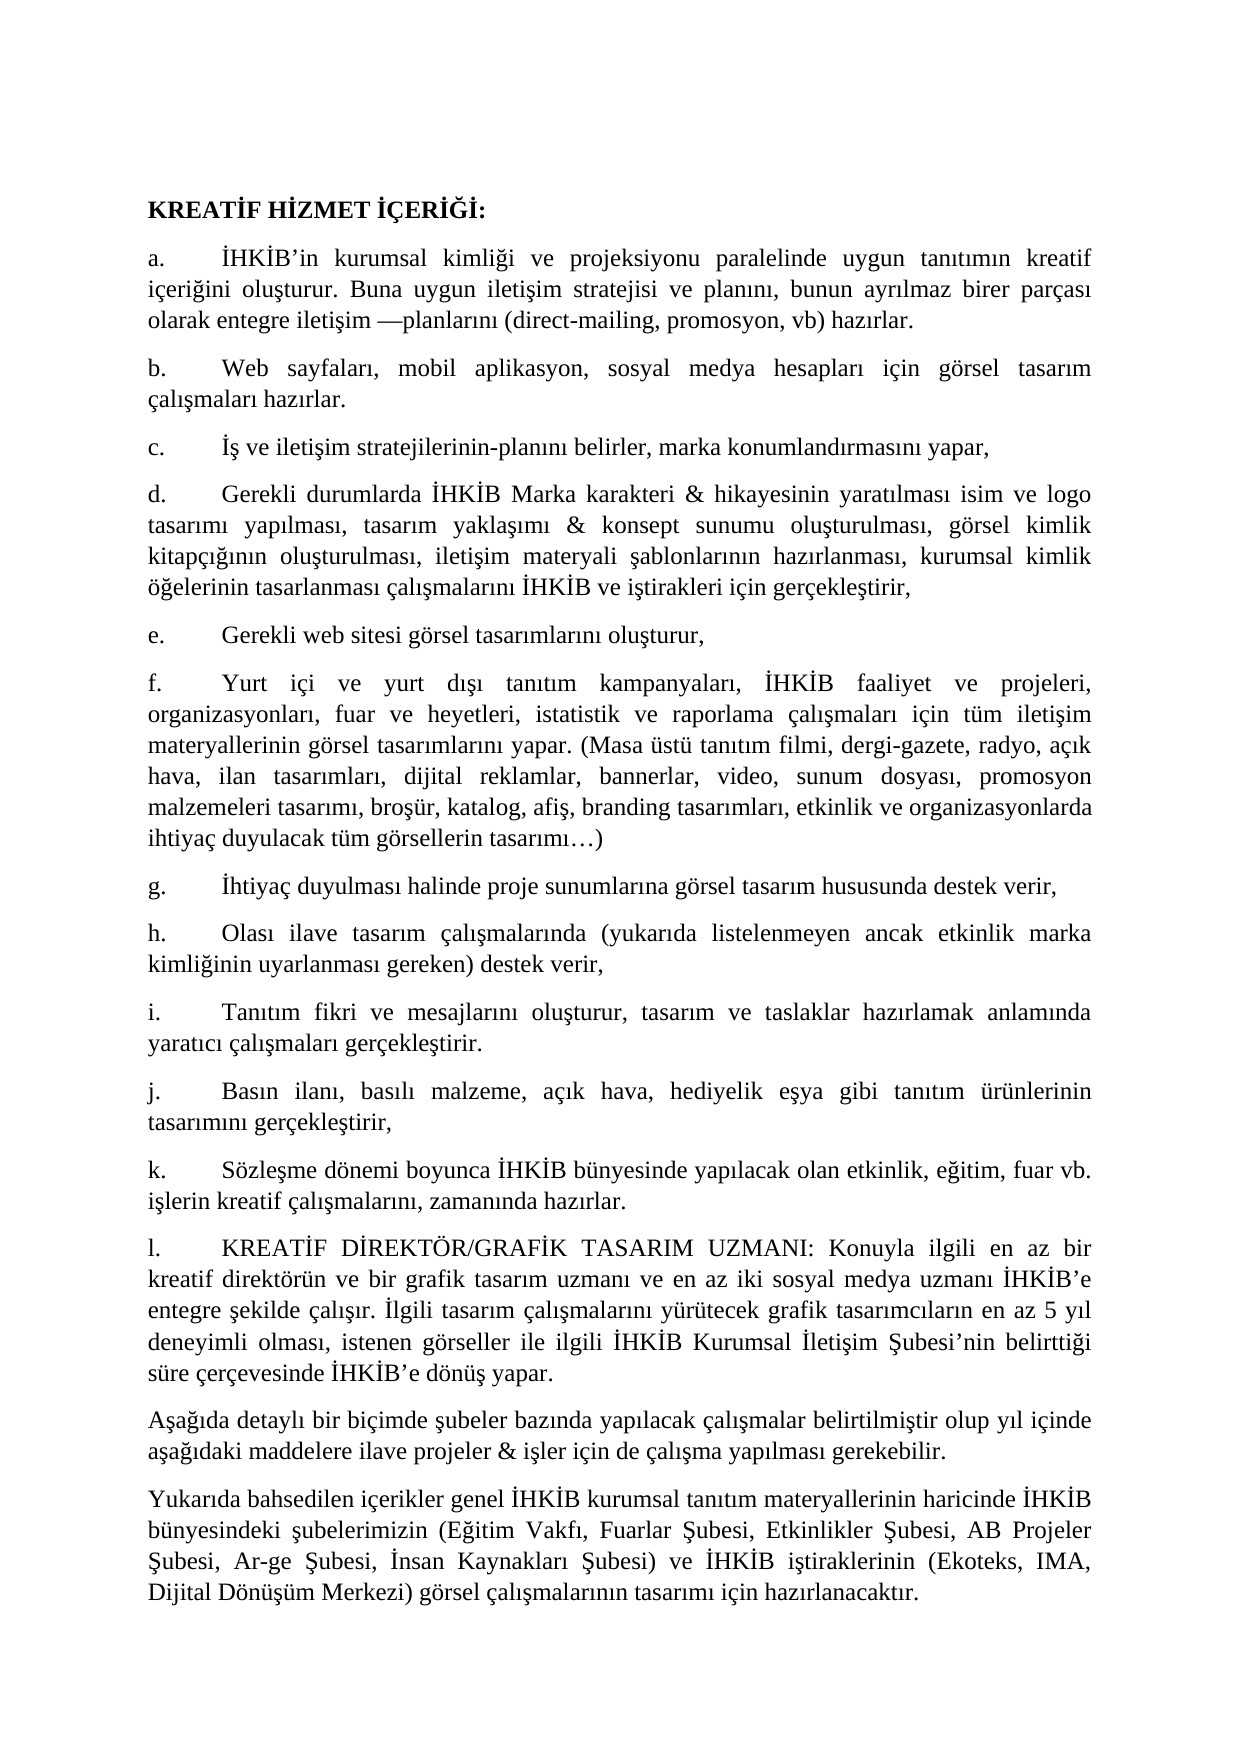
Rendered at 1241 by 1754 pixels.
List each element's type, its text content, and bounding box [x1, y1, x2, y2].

text l. KREATİF DİREKTÖR/GRAFİK TASARIM UZMANI: Konuyla ilgili en az bir kreatif direktörün ve bir grafik tasarım uzmanı ve en az iki sosyal medya uzmanı İHKİB’e entegre şekilde çalışır. İlgili tasarım çalışmalarını yürütecek grafik tasarımcıların en az 5 yıl deneyimli olması, istenen görseller ile ilgili İHKİB Kurumsal İletişim Şubesi’nin belirttiği süre çerçevesinde İHKİB’e dönüş yapar. [148, 1233, 1093, 1386]
text a. İHKİB’in kurumsal kimliği ve projeksiyonu paralelinde uygun tanıtımın kreatif içeriğini oluşturur. Buna uygun iletişim stratejisi ve planını, bunun ayrılmaz birer parçası olarak entegre iletişim —planlarını (direct-mailing, promosyon, vb) hazırlar. [148, 243, 1093, 334]
text KREATİF HİZMET İÇERİĞİ: [148, 195, 1093, 224]
text g. İhtiyaç duyulması halinde proje sunumlarına görsel tasarım hususunda destek verir, [148, 871, 1093, 899]
text h. Olası ilave tasarım çalışmalarında (yukarıda listelenmeyen ancak etkinlik marka kimliğinin uyarlanması gereken) destek verir, [148, 918, 1093, 978]
text f. Yurt içi ve yurt dışı tanıtım kampanyaları, İHKİB faaliyet ve projeleri, organizasyonları, fuar ve heyetleri, istatistik ve raporlama çalışmaları için tüm iletişim materyallerinin görsel tasarımlarını yapar. (Masa üstü tanıtım filmi, dergi-gazete, radyo, açık hava, ilan tasarımları, dijital reklamlar, bannerlar, video, sunum dosyası, promosyon malzemeleri tasarımı, broşür, katalog, afiş, branding tasarımları, etkinlik ve organizasyonlarda ihtiyaç duyulacak tüm görsellerin tasarımı…) [148, 668, 1093, 852]
text b. Web sayfaları, mobil aplikasyon, sosyal medya hesapları için görsel tasarım çalışmaları hazırlar. [148, 353, 1093, 413]
text e. Gerekli web sitesi görsel tasarımlarını oluşturur, [148, 620, 1093, 649]
text i. Tanıtım fikri ve mesajlarını oluşturur, tasarım ve taslaklar hazırlamak anlamında yaratıcı çalışmaları gerçekleştirir. [148, 997, 1093, 1057]
text c. İş ve iletişim stratejilerinin-planını belirler, marka konumlandırmasını yapar, [148, 432, 1093, 460]
text j. Basın ilanı, basılı malzeme, açık hava, hediyelik eşya gibi tanıtım ürünlerinin tasarımını gerçekleştirir, [148, 1076, 1093, 1136]
text Yukarıda bahsedilen içerikler genel İHKİB kurumsal tanıtım materyallerinin haricinde İHKİB bünyesindeki şubelerimizin (Eğitim Vakfı, Fuarlar Şubesi, Etkinlikler Şubesi, AB Projeler Şubesi, Ar-ge Şubesi, İnsan Kaynakları Şubesi) ve İHKİB iştiraklerinin (Ekoteks, IMA, Dijital Dönüşüm Merkezi) görsel çalışmalarının tasarımı için hazırlanacaktır. [148, 1484, 1093, 1606]
text Aşağıda detaylı bir biçimde şubeler bazında yapılacak çalışmalar belirtilmiştir olup yıl içinde aşağıdaki maddelere ilave projeler & işler için de çalışma yapılması gerekebilir. [148, 1405, 1093, 1465]
text k. Sözleşme dönemi boyunca İHKİB bünyesinde yapılacak olan etkinlik, eğitim, fuar vb. işlerin kreatif çalışmalarını, zamanında hazırlar. [148, 1155, 1093, 1214]
text d. Gerekli durumlarda İHKİB Marka karakteri & hikayesinin yaratılması isim ve logo tasarımı yapılması, tasarım yaklaşımı & konsept sunumu oluşturulması, görsel kimlik kitapçığının oluşturulması, iletişim materyali şablonlarının hazırlanması, kurumsal kimlik öğelerinin tasarlanması çalışmalarını İHKİB ve iştirakleri için gerçekleştirir, [148, 479, 1093, 601]
